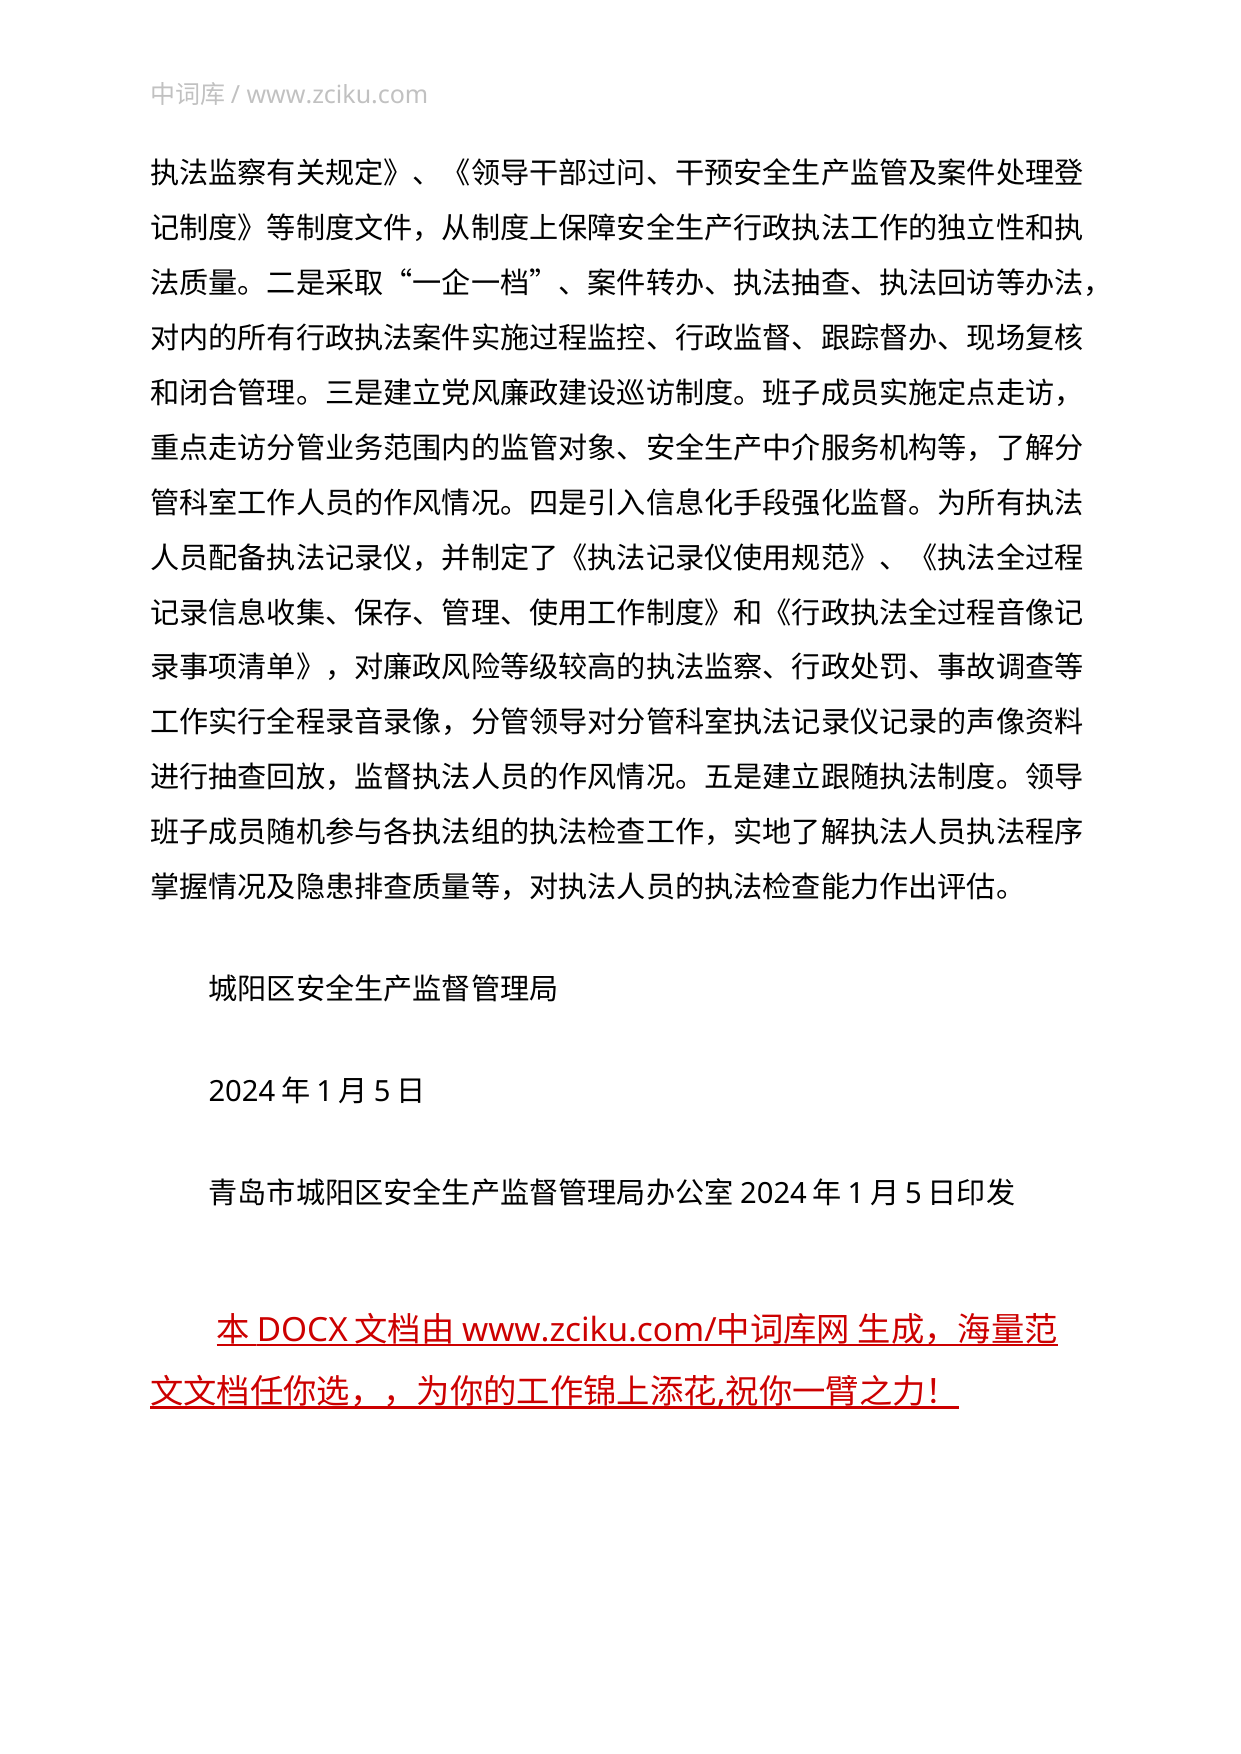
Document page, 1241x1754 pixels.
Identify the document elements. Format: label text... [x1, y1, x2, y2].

text 城阳区安全生产监督管理局 [150, 965, 1090, 1008]
text 2024年1月5日 [150, 1067, 1090, 1109]
text 本DOCX文档由 www.zciku.com/中词库网 生成，海量范文文档任你选，，为你的工作锦上添花,祝你一臂之力！ [150, 1302, 1090, 1414]
text 青岛市城阳区安全生产监督管理局办公室 2024年1月5日印发 [150, 1169, 1090, 1212]
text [150, 150, 1090, 906]
